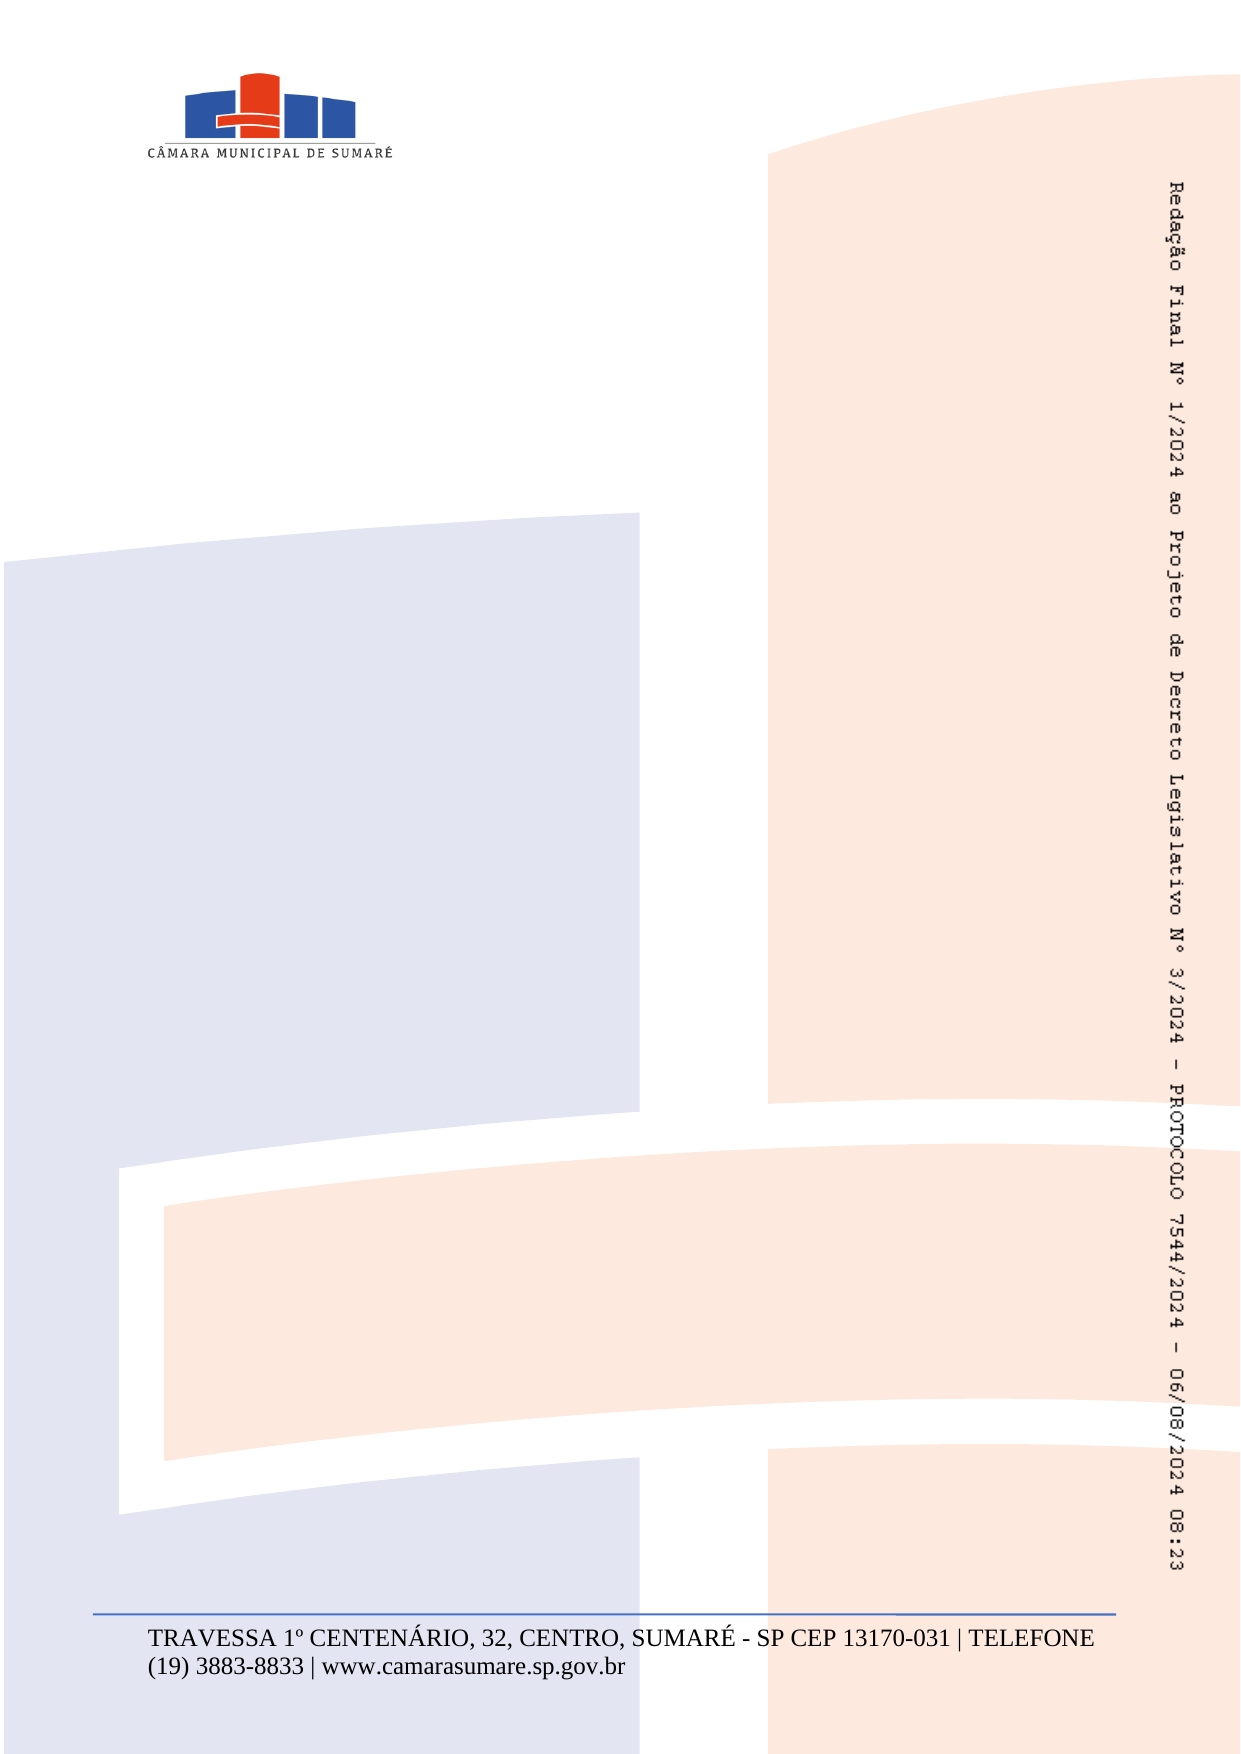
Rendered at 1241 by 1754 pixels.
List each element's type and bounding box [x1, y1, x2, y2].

picture [1142, 178, 1205, 1576]
picture [147, 73, 394, 160]
